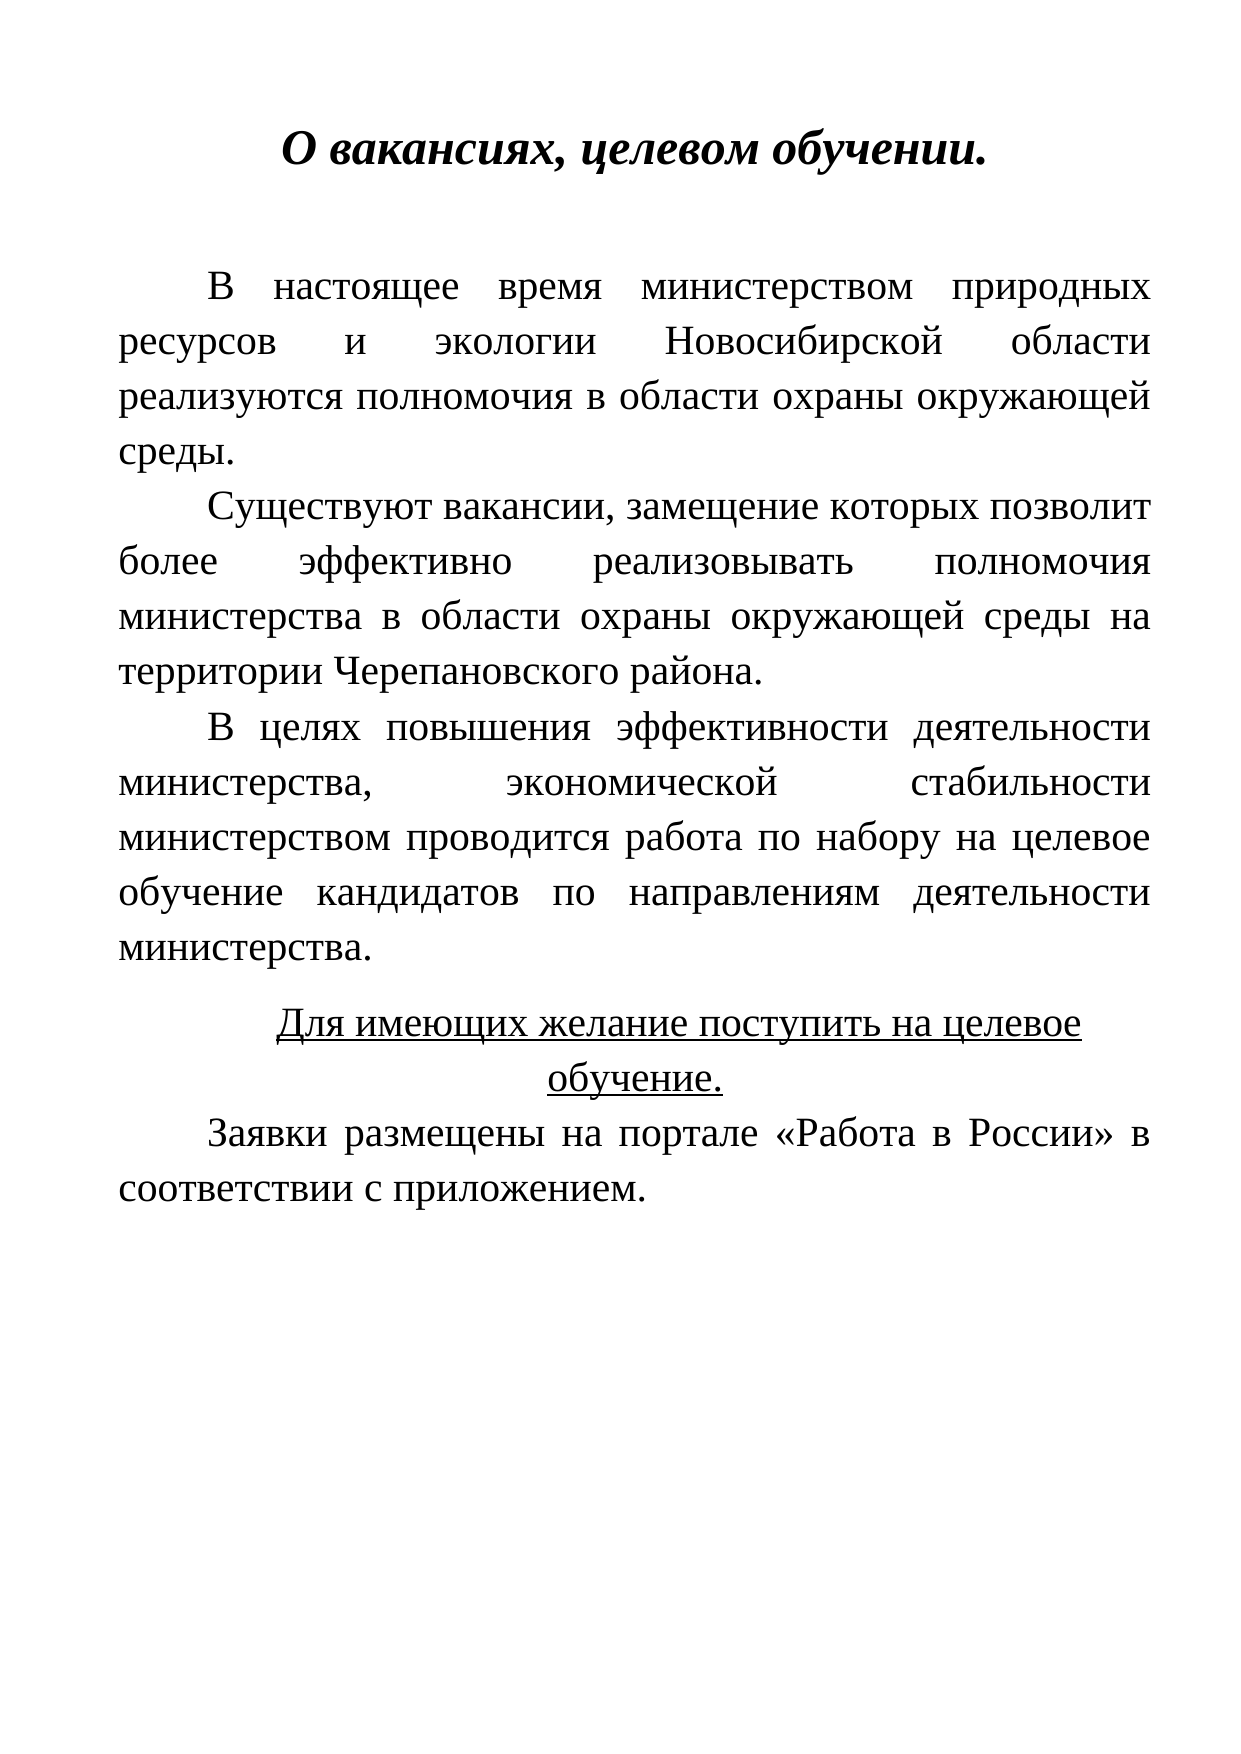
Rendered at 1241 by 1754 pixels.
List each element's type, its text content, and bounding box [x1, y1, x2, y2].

text Заявки размещены на портале «Работа в России» в соответствии с приложением. [118, 1107, 1152, 1211]
text О вакансиях, целевом обучении. [118, 118, 1152, 176]
text Для имеющих желание поступить на целевое обучение. [118, 997, 1152, 1100]
text В целях повышения эффективности деятельности министерства, экономической стабильности министерством проводится работа по набору на целевое обучение кандидатов по направлениям деятельности министерства. [118, 701, 1152, 969]
text В настоящее время министерством природных ресурсов и экологии Новосибирской области реализуются полномочия в области охраны окружающей среды. [118, 260, 1152, 473]
text Существуют вакансии, замещение которых позволит более эффективно реализовывать полномочия министерства в области охраны окружающей среды на территории Черепановского района. [118, 481, 1152, 694]
